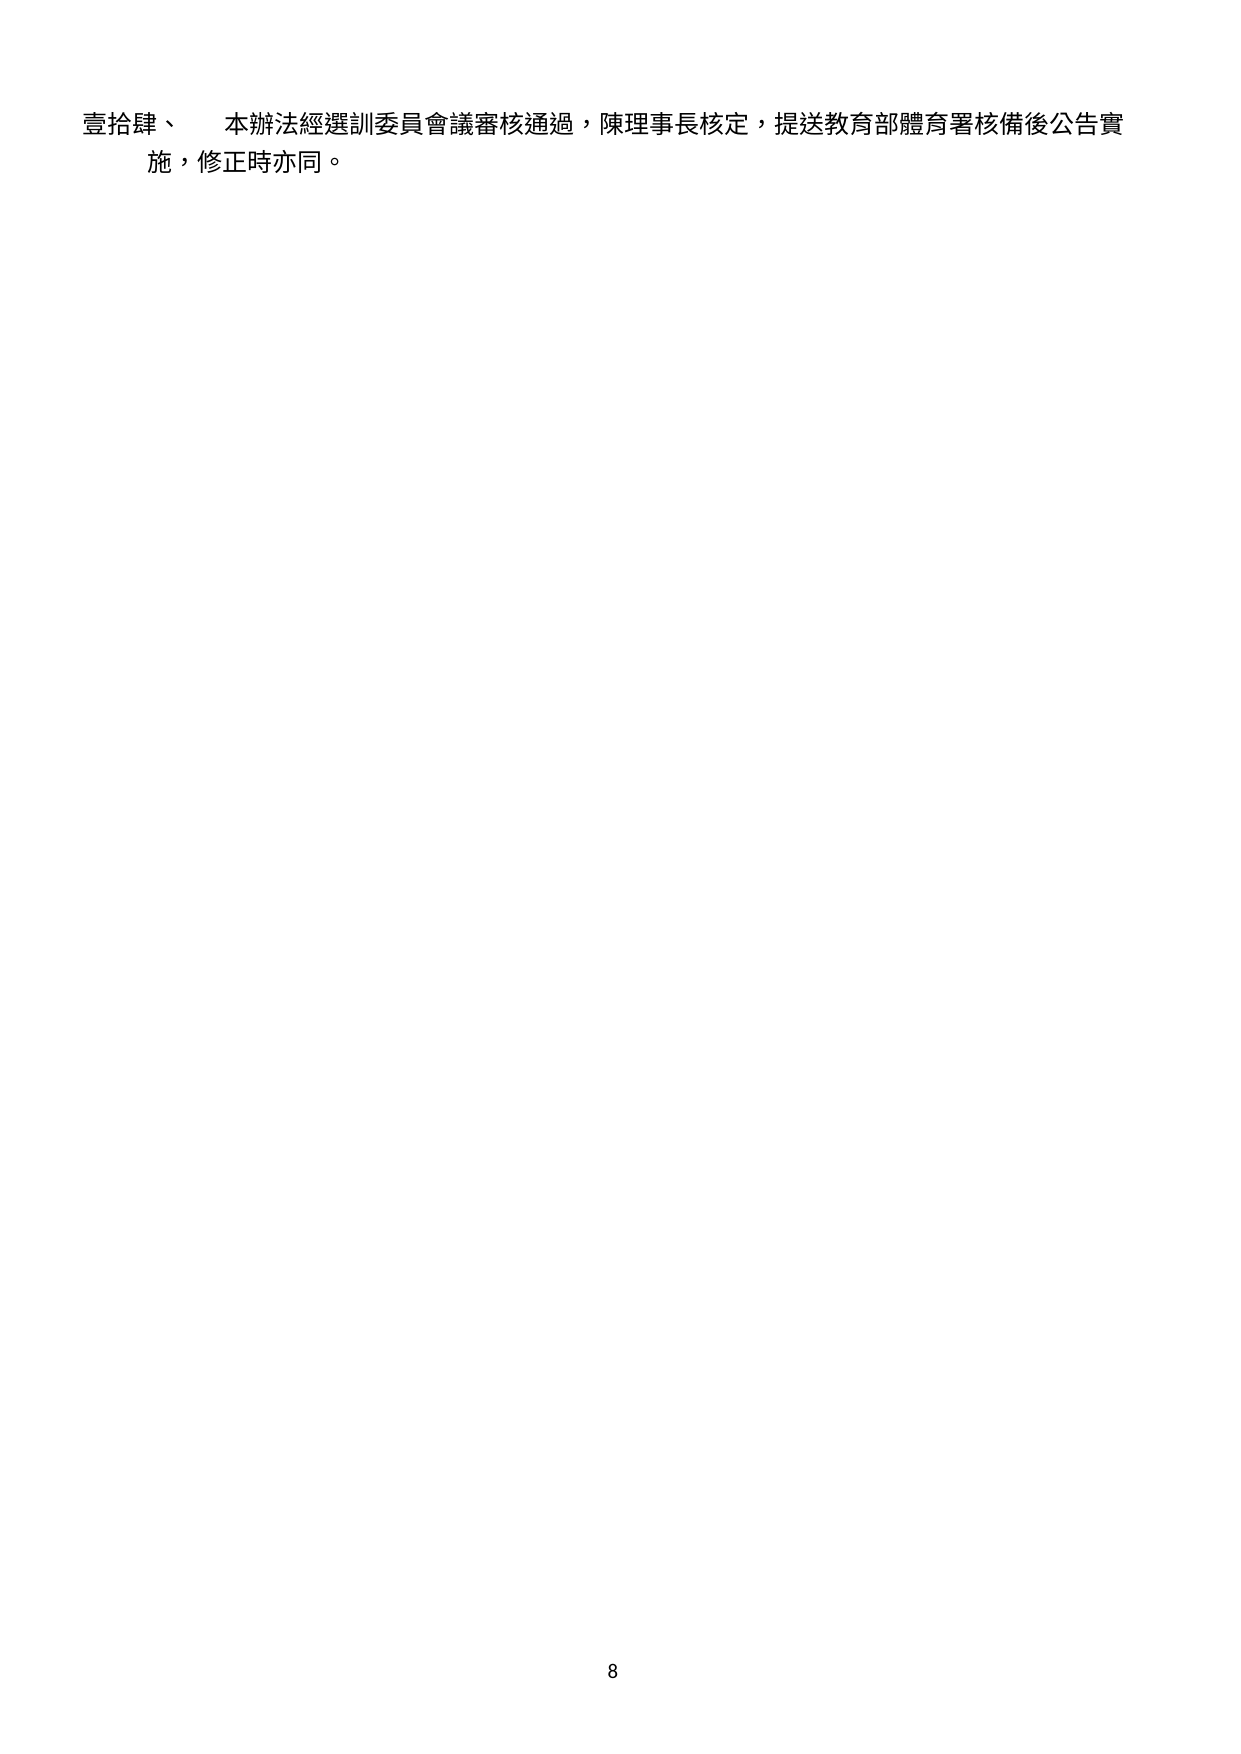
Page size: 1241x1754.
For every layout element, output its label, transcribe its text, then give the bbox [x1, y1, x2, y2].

list 本辦法經選訓委員會議審核通過，陳理事長核定，提送教育部體育署核備後公告實施，修正時亦同。 [83, 104, 1124, 179]
